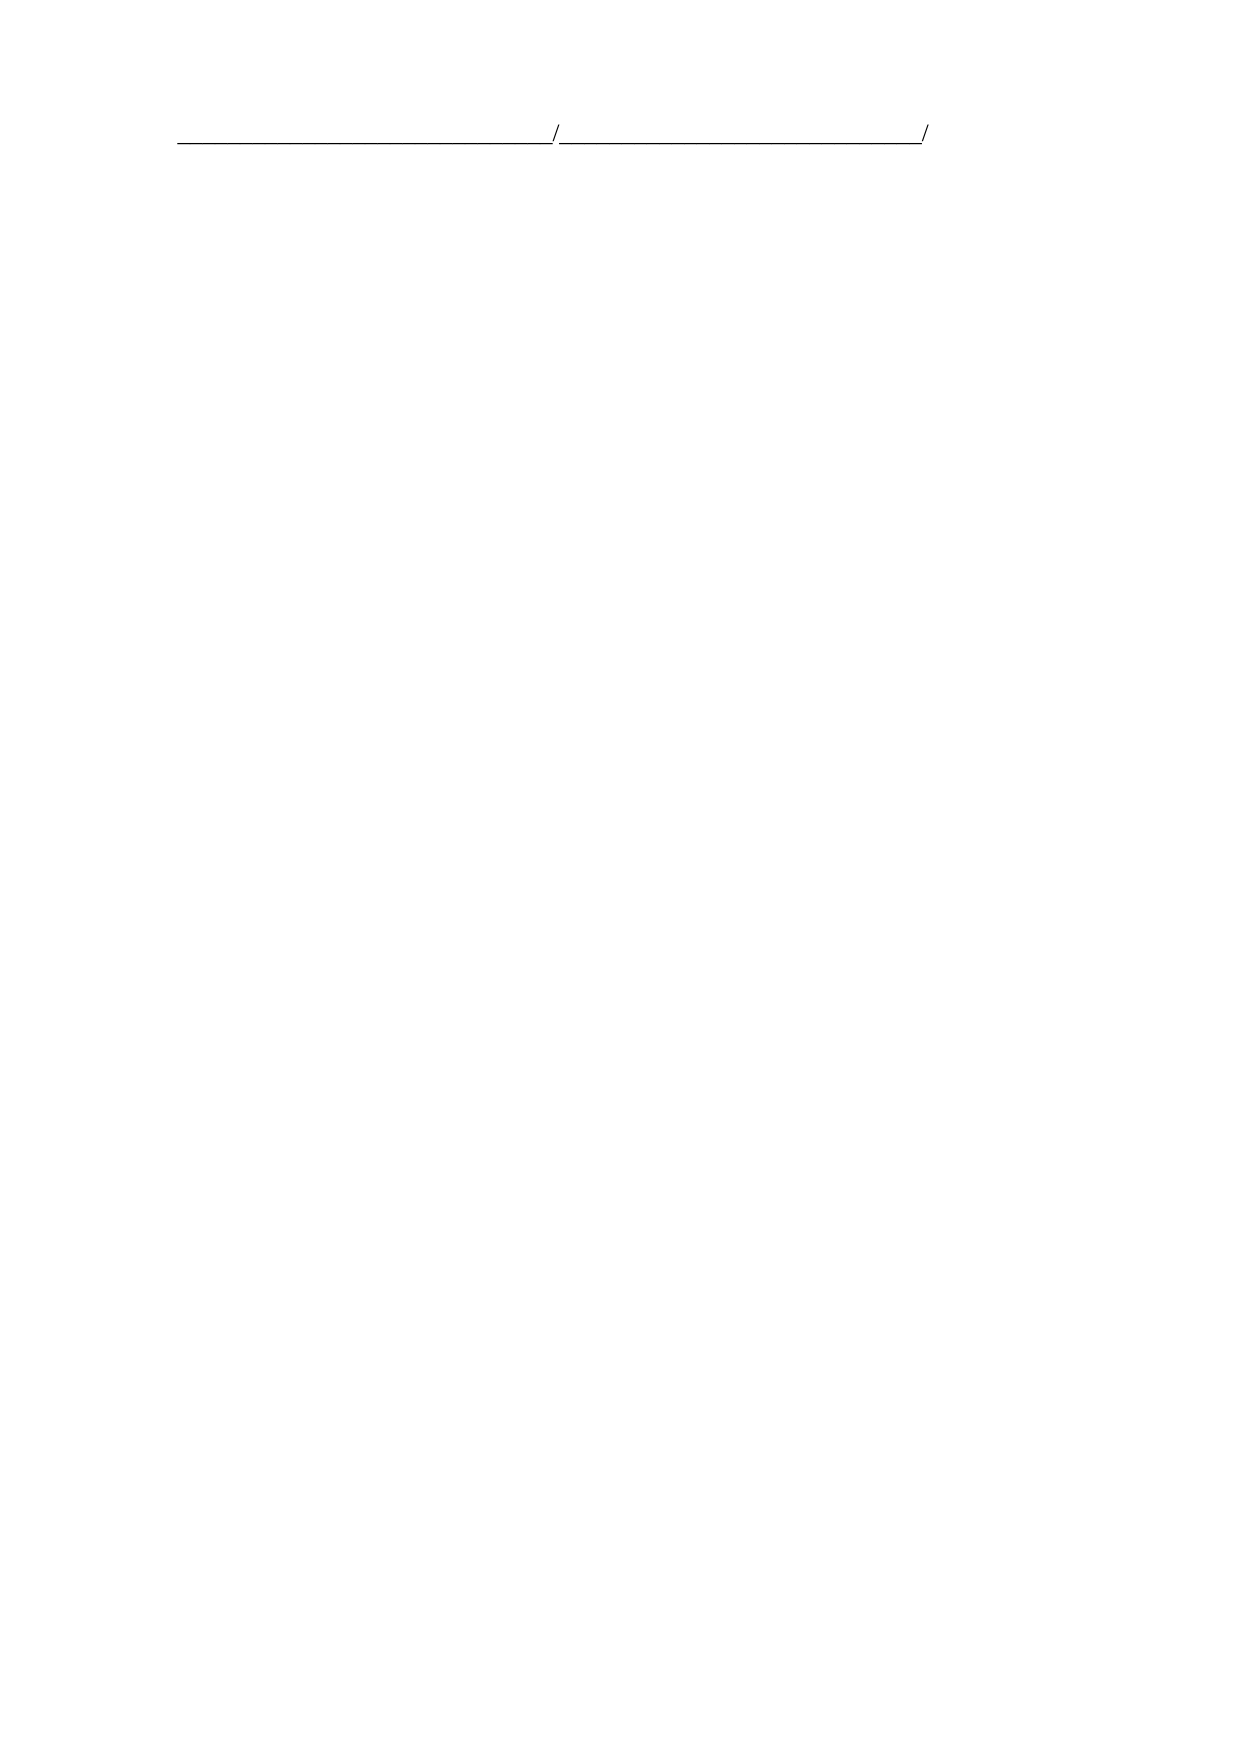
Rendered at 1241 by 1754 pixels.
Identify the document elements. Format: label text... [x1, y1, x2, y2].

list ______________________________/_____________________________/ [177, 118, 1181, 147]
